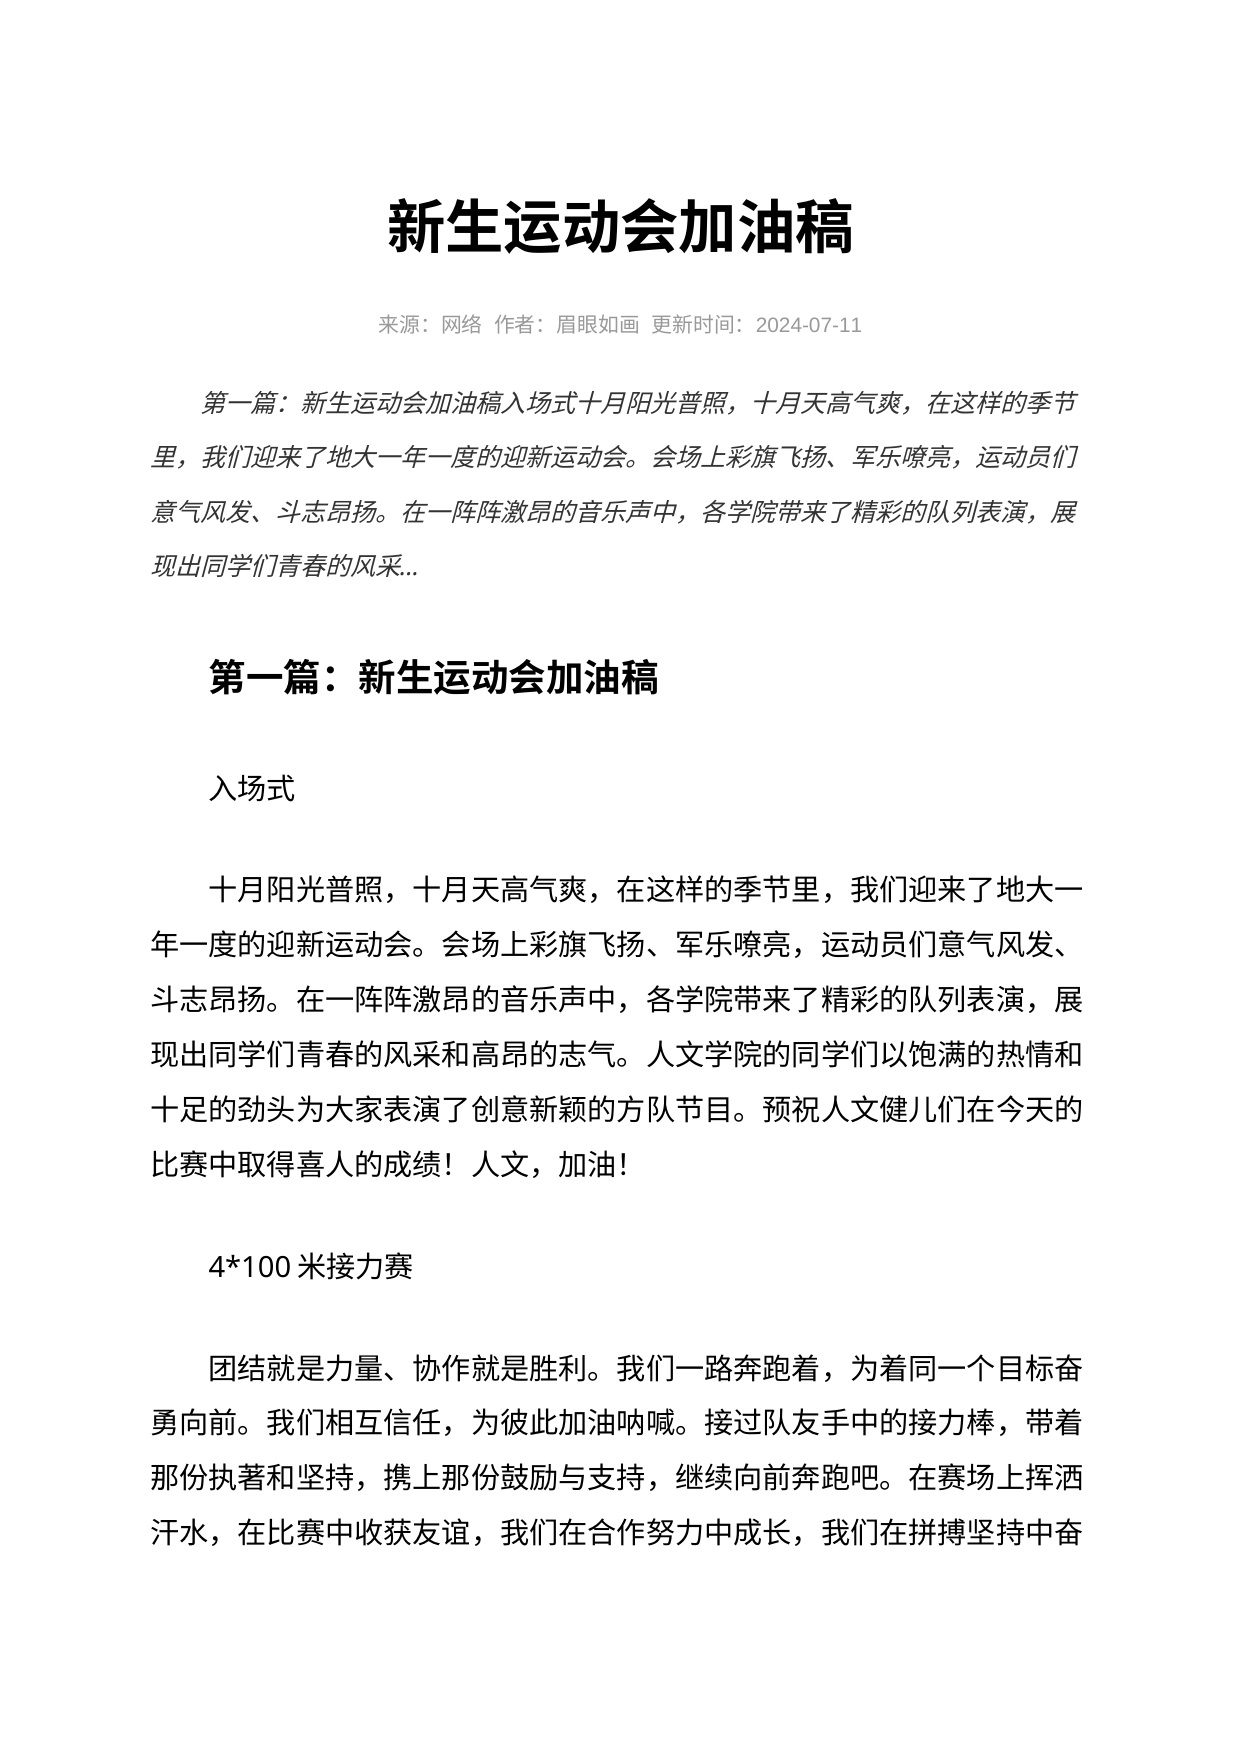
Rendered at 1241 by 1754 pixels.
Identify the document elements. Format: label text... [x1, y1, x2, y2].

text 第一篇：新生运动会加油稿入场式十月阳光普照，十月天高气爽，在这样的季节里，我们迎来了地大一年一度的迎新运动会。会场上彩旗飞扬、军乐嘹亮，运动员们意气风发、斗志昂扬。在一阵阵激昂的音乐声中，各学院带来了精彩的队列表演，展现出同学们青春的风采... [150, 383, 1090, 583]
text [150, 1345, 1090, 1552]
text 4*100米接力赛 [150, 1243, 1090, 1286]
text 十月阳光普照，十月天高气爽，在这样的季节里，我们迎来了地大一年一度的迎新运动会。会场上彩旗飞扬、军乐嘹亮，运动员们意气风发、斗志昂扬。在一阵阵激昂的音乐声中，各学院带来了精彩的队列表演，展现出同学们青春的风采和高昂的志气。人文学院的同学们以饱满的热情和十足的劲头为大家表演了创意新颖的方队节目。预祝人文健儿们在今天的比赛中取得喜人的成绩！人文，加油！ [150, 867, 1090, 1184]
text 入场式 [150, 765, 1090, 807]
text 来源：网络 作者：眉眼如画 更新时间：2024-07-11 [150, 313, 1090, 337]
subtitle 新生运动会加油稿 [150, 181, 1090, 266]
text 第一篇：新生运动会加油稿 [150, 648, 1090, 702]
